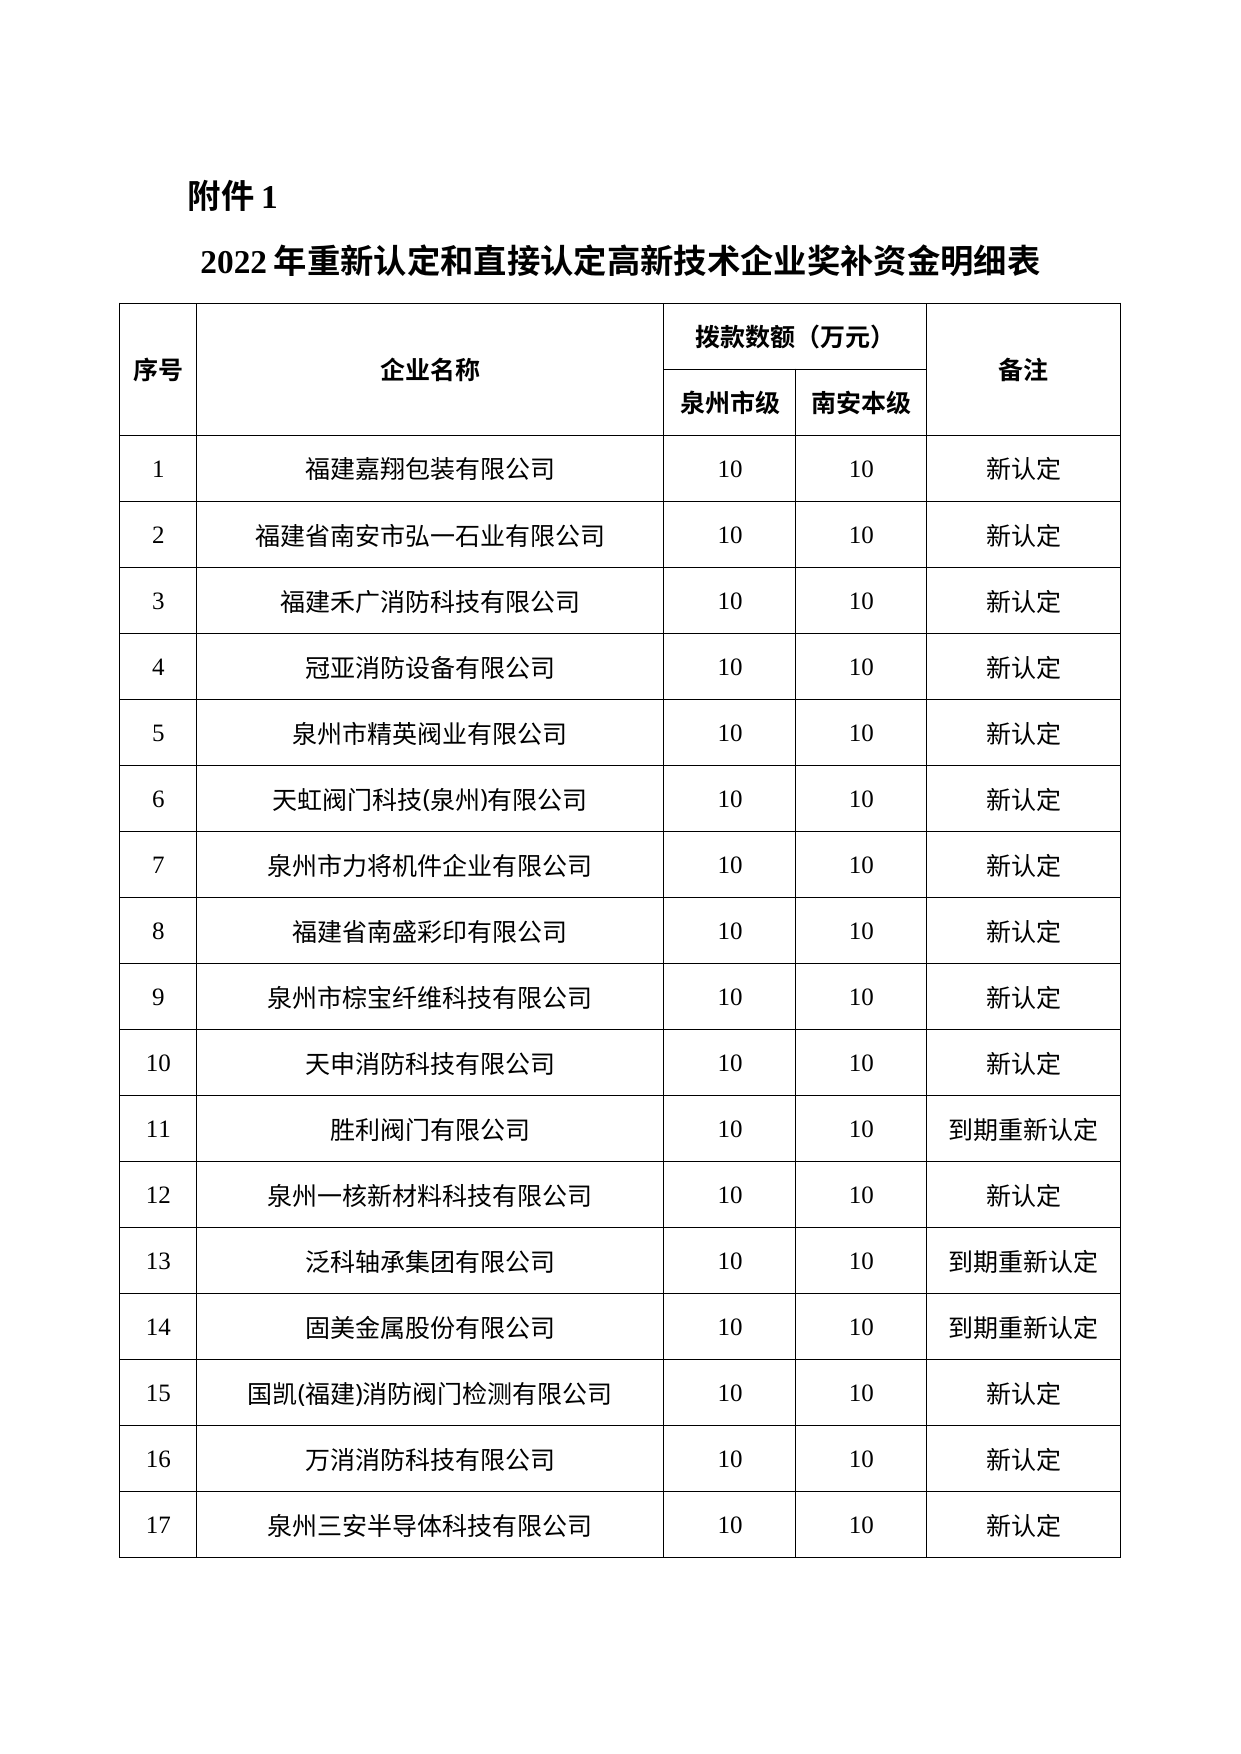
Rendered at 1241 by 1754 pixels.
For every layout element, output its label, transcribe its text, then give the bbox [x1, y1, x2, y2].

table_cell 10 [796, 898, 926, 963]
table_header 序号 [120, 304, 196, 434]
table_cell 10 [664, 634, 795, 699]
table_cell 泉州市级 [664, 370, 795, 434]
table_header 企业名称 [197, 304, 663, 434]
table_cell 泉州一核新材料科技有限公司 [197, 1162, 663, 1227]
table_cell 天虹阀门科技(泉州)有限公司 [197, 766, 663, 831]
table_cell 新认定 [927, 1030, 1120, 1095]
table_cell 泉州市棕宝纤维科技有限公司 [197, 964, 663, 1029]
table_cell 新认定 [927, 502, 1120, 567]
table_cell 10 [796, 568, 926, 633]
table_cell 10 [796, 1294, 926, 1359]
table_cell 10 [796, 502, 926, 567]
table_cell 10 [120, 1030, 196, 1095]
table_cell 南安本级 [796, 370, 926, 434]
table_cell 13 [120, 1228, 196, 1293]
table_cell 14 [120, 1294, 196, 1359]
table_cell 福建省南盛彩印有限公司 [197, 898, 663, 963]
table_cell 9 [120, 964, 196, 1029]
table_cell 10 [796, 436, 926, 501]
table_cell 10 [796, 1030, 926, 1095]
text 附件1 [187, 162, 1053, 227]
table_cell 1 [120, 436, 196, 501]
table_cell 10 [664, 1294, 795, 1359]
table_cell 10 [796, 1228, 926, 1293]
table_cell 新认定 [927, 766, 1120, 831]
table_cell 天申消防科技有限公司 [197, 1030, 663, 1095]
table_cell 到期重新认定 [927, 1096, 1120, 1161]
table_cell 新认定 [927, 634, 1120, 699]
table_cell 3 [120, 568, 196, 633]
table_cell 10 [796, 1360, 926, 1425]
table_header 拨款数额（万元） [664, 304, 926, 368]
table_cell 10 [664, 700, 795, 765]
table_cell 10 [664, 436, 795, 501]
table_cell 新认定 [927, 700, 1120, 765]
table_cell 新认定 [927, 1426, 1120, 1491]
table_cell 10 [664, 766, 795, 831]
table_cell 泉州市力将机件企业有限公司 [197, 832, 663, 897]
table_cell 10 [796, 634, 926, 699]
table_cell 新认定 [927, 436, 1120, 501]
table_cell 泛科轴承集团有限公司 [197, 1228, 663, 1293]
table_cell 10 [664, 1162, 795, 1227]
table_cell 10 [664, 568, 795, 633]
table_header 备注 [927, 304, 1120, 434]
table_cell 10 [664, 1492, 795, 1557]
table_cell 4 [120, 634, 196, 699]
table_cell 10 [796, 700, 926, 765]
table_cell 新认定 [927, 1360, 1120, 1425]
table_cell 新认定 [927, 832, 1120, 897]
table_cell 12 [120, 1162, 196, 1227]
table_cell 10 [796, 832, 926, 897]
table_cell 新认定 [927, 1492, 1120, 1557]
table_cell 10 [664, 1096, 795, 1161]
table_cell 6 [120, 766, 196, 831]
table_cell 5 [120, 700, 196, 765]
table_cell 10 [796, 1096, 926, 1161]
table_cell 2 [120, 502, 196, 567]
table_cell 16 [120, 1426, 196, 1491]
table_cell 17 [120, 1492, 196, 1557]
table_cell 10 [664, 1228, 795, 1293]
table_cell 新认定 [927, 568, 1120, 633]
table_cell 福建禾广消防科技有限公司 [197, 568, 663, 633]
table_cell 到期重新认定 [927, 1294, 1120, 1359]
table_cell 10 [664, 1360, 795, 1425]
table_cell 万消消防科技有限公司 [197, 1426, 663, 1491]
table_cell 泉州三安半导体科技有限公司 [197, 1492, 663, 1557]
table_cell 10 [664, 832, 795, 897]
table_cell 10 [796, 964, 926, 1029]
table_cell 10 [664, 898, 795, 963]
table_cell 11 [120, 1096, 196, 1161]
table_cell 泉州市精英阀业有限公司 [197, 700, 663, 765]
table_cell 固美金属股份有限公司 [197, 1294, 663, 1359]
table_cell 10 [664, 964, 795, 1029]
table_cell 10 [796, 1162, 926, 1227]
table_cell 新认定 [927, 964, 1120, 1029]
table_cell 新认定 [927, 898, 1120, 963]
table_cell 10 [664, 1030, 795, 1095]
table_cell 7 [120, 832, 196, 897]
table_cell 10 [796, 766, 926, 831]
table_cell 胜利阀门有限公司 [197, 1096, 663, 1161]
table_cell 国凯(福建)消防阀门检测有限公司 [197, 1360, 663, 1425]
table_cell 福建省南安市弘一石业有限公司 [197, 502, 663, 567]
table_cell 冠亚消防设备有限公司 [197, 634, 663, 699]
table_cell 10 [664, 1426, 795, 1491]
table_cell 10 [796, 1492, 926, 1557]
table_cell 到期重新认定 [927, 1228, 1120, 1293]
table_cell 福建嘉翔包装有限公司 [197, 436, 663, 501]
table_cell 新认定 [927, 1162, 1120, 1227]
table_cell 10 [796, 1426, 926, 1491]
table_cell 15 [120, 1360, 196, 1425]
text 2022年重新认定和直接认定高新技术企业奖补资金明细表 [187, 227, 1053, 292]
table_cell 10 [664, 502, 795, 567]
table_cell 8 [120, 898, 196, 963]
